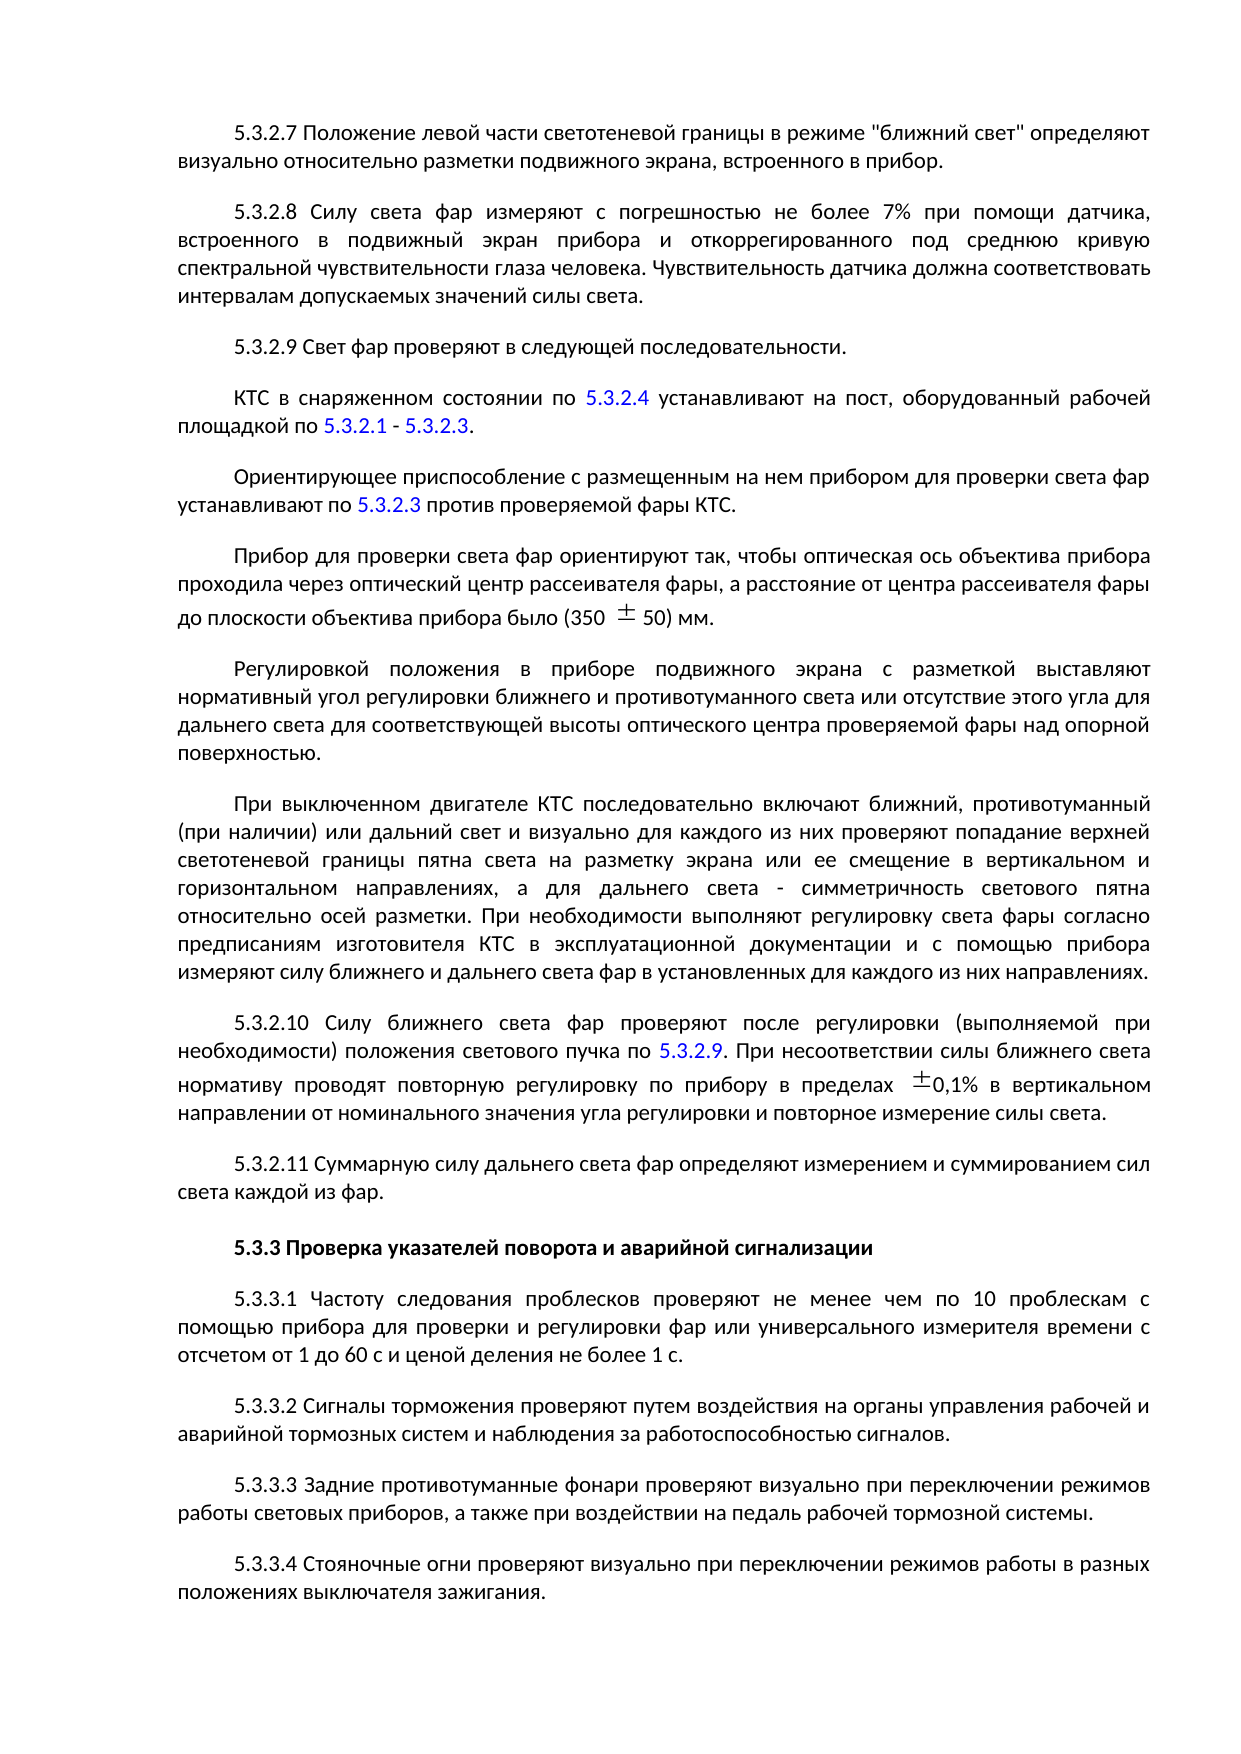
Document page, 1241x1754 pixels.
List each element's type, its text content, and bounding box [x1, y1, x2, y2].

title 5.3.3 Проверка указателей поворота и аварийной сигнализации [177, 1233, 1152, 1261]
text Прибор для проверки света фар ориентируют так, чтобы оптическая ось объектива прибора проходила через оптический центр рассеивателя фары, а расстояние от центра рассеивателя фары до плоскости объектива прибора было (350 50) мм. [177, 541, 1152, 631]
text 5.3.3.3 Задние противотуманные фонари проверяют визуально при переключении режимов работы световых приборов, а также при воздействии на педаль рабочей тормозной системы. [177, 1470, 1152, 1526]
text КТС в снаряженном состоянии по 5.3.2.4 устанавливают на пост, оборудованный рабочей площадкой по 5.3.2.1 - 5.3.2.3. [177, 383, 1152, 439]
text 5.3.2.7 Положение левой части светотеневой границы в режиме "ближний свет" определяют визуально относительно разметки подвижного экрана, встроенного в прибор. [177, 118, 1152, 174]
text 5.3.2.10 Силу ближнего света фар проверяют после регулировки (выполняемой при необходимости) положения светового пучка по 5.3.2.9. При несоответствии силы ближнего света нормативу проводят повторную регулировку по прибору в пределах 0,1% в вертикальном направлении от номинального значения угла регулировки и повторное измерение силы света. [177, 1008, 1152, 1126]
text 5.3.3.2 Сигналы торможения проверяют путем воздействия на органы управления рабочей и аварийной тормозных систем и наблюдения за работоспособностью сигналов. [177, 1391, 1152, 1447]
text 5.3.2.9 Свет фар проверяют в следующей последовательности. [177, 332, 1152, 360]
text При выключенном двигателе КТС последовательно включают ближний, противотуманный (при наличии) или дальний свет и визуально для каждого из них проверяют попадание верхней светотеневой границы пятна света на разметку экрана или ее смещение в вертикальном и горизонтальном направлениях, а для дальнего света - симметричность светового пятна относительно осей разметки. При необходимости выполняют регулировку света фары согласно предписаниям изготовителя КТС в эксплуатационной документации и с помощью прибора измеряют силу ближнего и дальнего света фар в установленных для каждого из них направлениях. [177, 789, 1152, 985]
text Регулировкой положения в приборе подвижного экрана с разметкой выставляют нормативный угол регулировки ближнего и противотуманного света или отсутствие этого угла для дальнего света для соответствующей высоты оптического центра проверяемой фары над опорной поверхностью. [177, 654, 1152, 766]
text 5.3.2.8 Силу света фар измеряют с погрешностью не более 7% при помощи датчика, встроенного в подвижный экран прибора и откоррегированного под среднюю кривую спектральной чувствительности глаза человека. Чувствительность датчика должна соответствовать интервалам допускаемых значений силы света. [177, 197, 1152, 309]
text 5.3.3.1 Частоту следования проблесков проверяют не менее чем по 10 проблескам с помощью прибора для проверки и регулировки фар или универсального измерителя времени с отсчетом от 1 до 60 с и ценой деления не более 1 с. [177, 1284, 1152, 1368]
text 5.3.2.11 Суммарную силу дальнего света фар определяют измерением и суммированием сил света каждой из фар. [177, 1149, 1152, 1205]
text 5.3.3.4 Стояночные огни проверяют визуально при переключении режимов работы в разных положениях выключателя зажигания. [177, 1549, 1152, 1605]
text Ориентирующее приспособление с размещенным на нем прибором для проверки света фар устанавливают по 5.3.2.3 против проверяемой фары КТС. [177, 462, 1152, 518]
